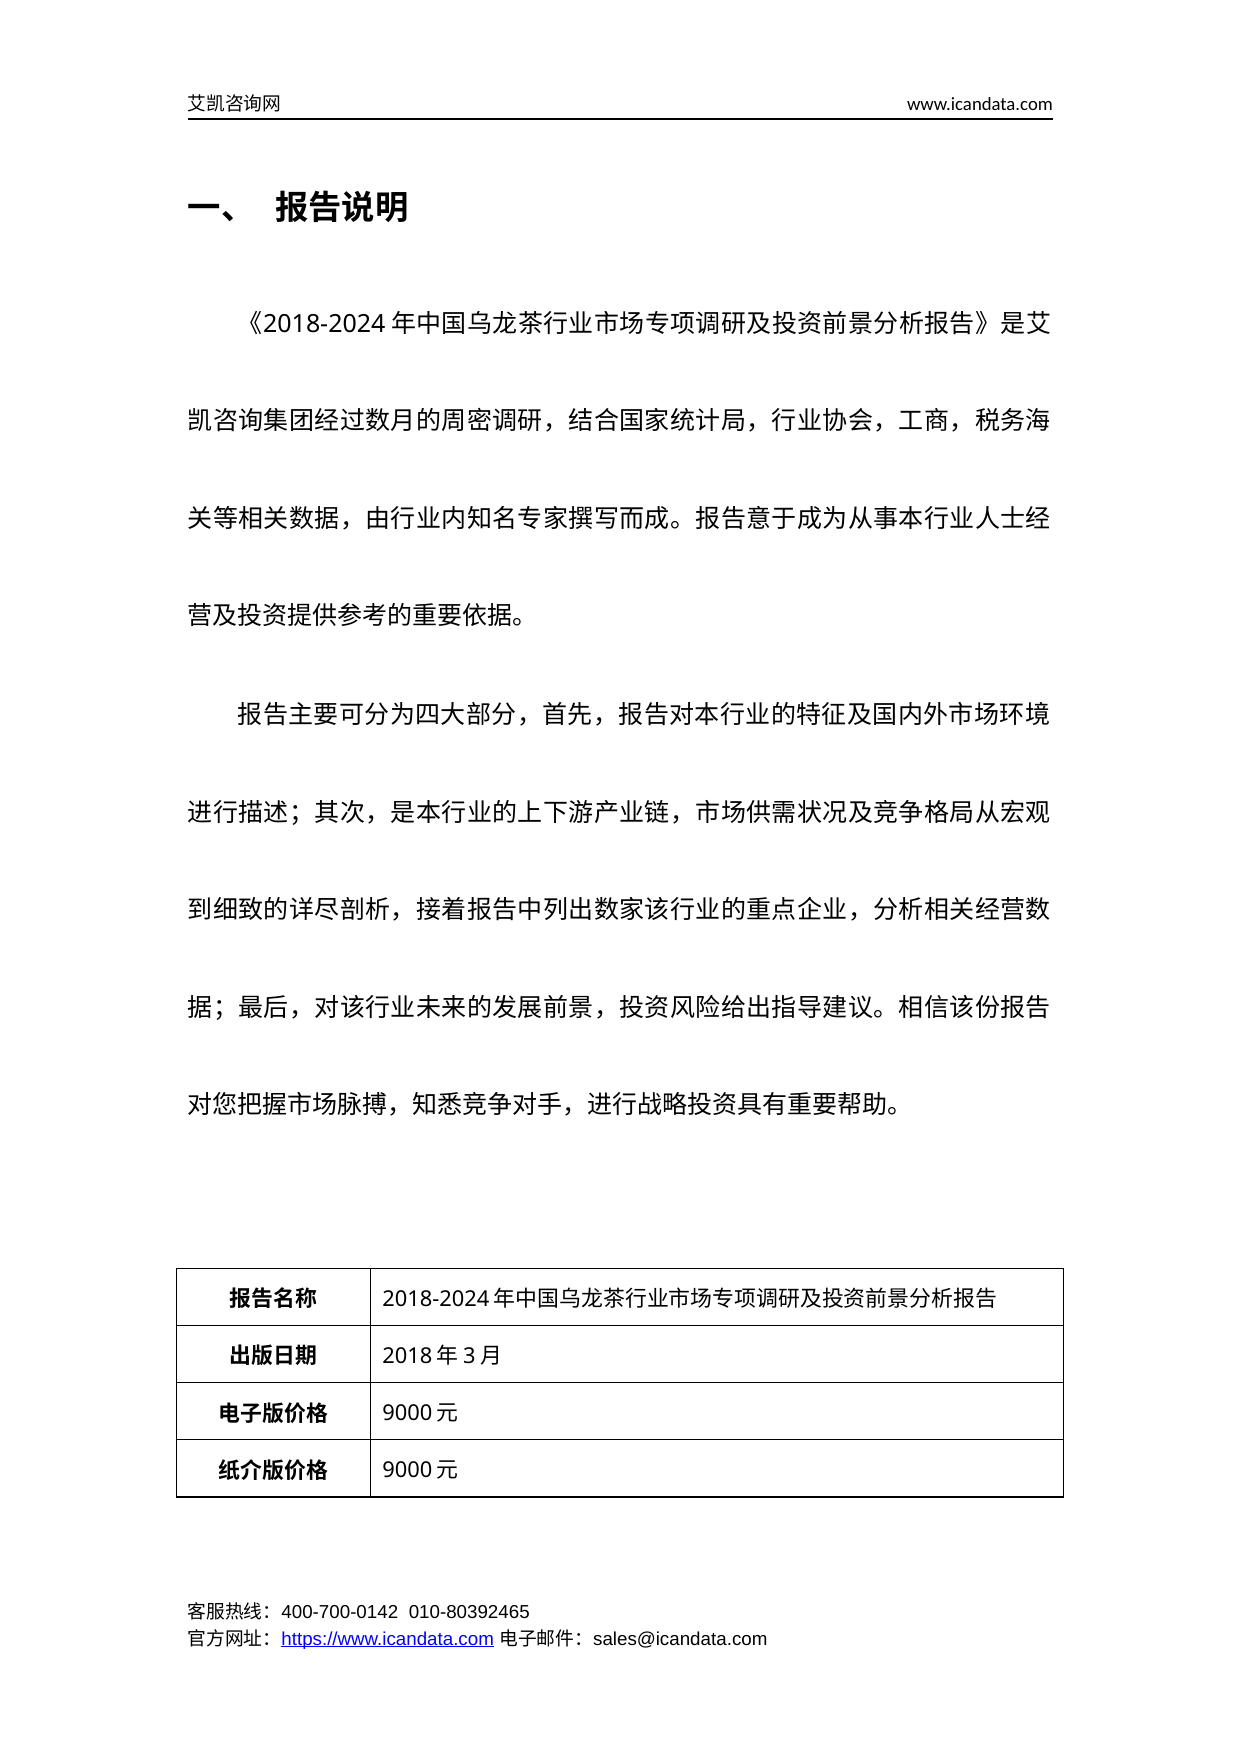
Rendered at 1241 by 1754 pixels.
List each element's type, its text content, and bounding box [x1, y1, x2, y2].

table_cell 纸介版价格 [177, 1440, 370, 1496]
table_cell 9000元 [371, 1383, 1063, 1439]
text 报告主要可分为四大部分，首先，报告对本行业的特征及国内外市场环境进行描述；其次，是本行业的上下游产业链，市场供需状况及竞争格局从宏观到细致的详尽剖析，接着报告中列出数家该行业的重点企业，分析相关经营数据；最后，对该行业未来的发展前景，投资风险给出指导建议。相信该份报告对您把握市场脉搏，知悉竞争对手，进行战略投资具有重要帮助。 [187, 681, 1053, 1136]
text 《2018-2024年中国乌龙茶行业市场专项调研及投资前景分析报告》是艾凯咨询集团经过数月的周密调研，结合国家统计局，行业协会，工商，税务海关等相关数据，由行业内知名专家撰写而成。报告意于成为从事本行业人士经营及投资提供参考的重要依据。 [187, 289, 1053, 646]
subtitle 报告说明 [187, 172, 1053, 237]
table_cell 出版日期 [177, 1326, 370, 1382]
table_header 报告名称 [177, 1269, 370, 1325]
table_cell 2018年3月 [371, 1326, 1063, 1382]
table_cell 9000元 [371, 1440, 1063, 1496]
table_header 2018-2024年中国乌龙茶行业市场专项调研及投资前景分析报告 [371, 1269, 1063, 1325]
table_cell 电子版价格 [177, 1383, 370, 1439]
